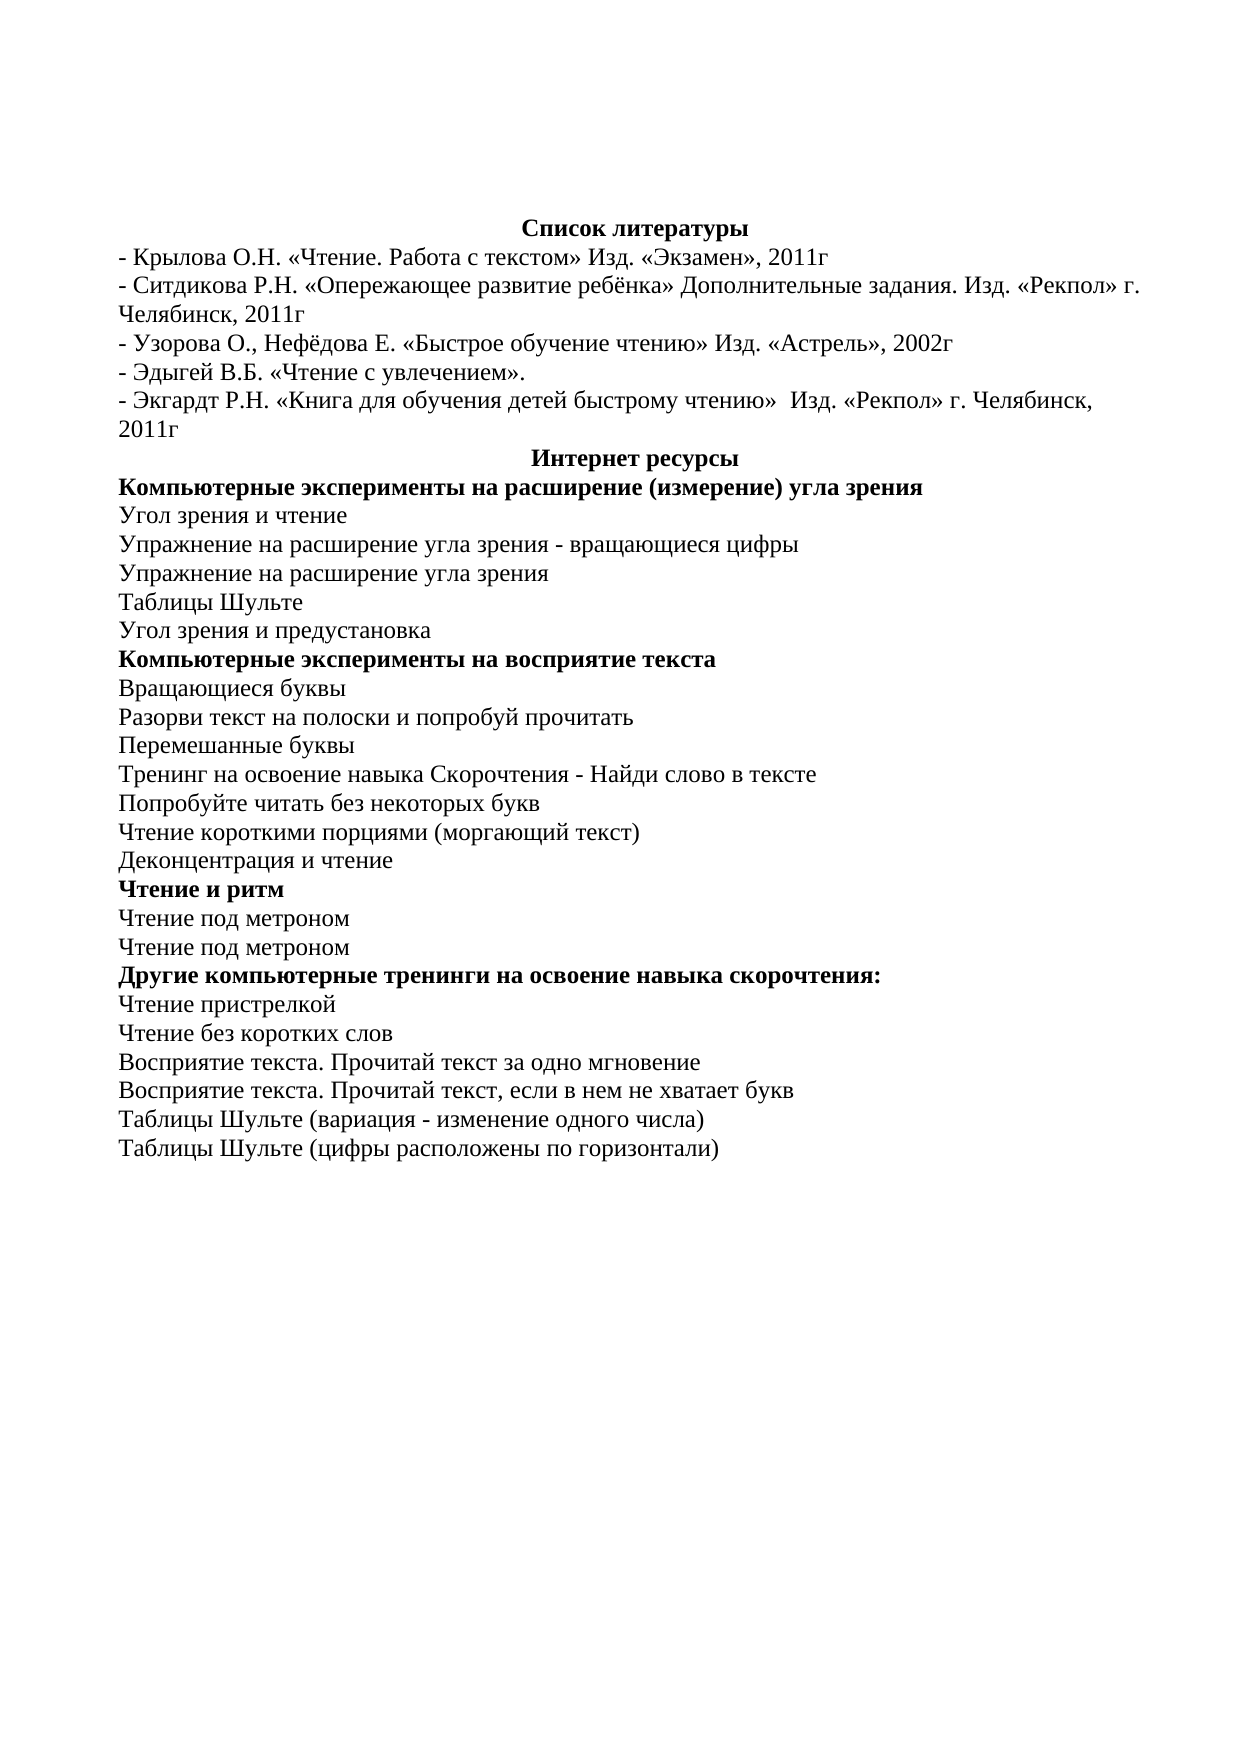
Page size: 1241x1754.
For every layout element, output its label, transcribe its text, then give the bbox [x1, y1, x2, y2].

text Список литературы [118, 213, 1152, 242]
text Вращающиеся буквы [118, 673, 1152, 702]
text Упражнение на расширение угла зрения [118, 558, 1152, 587]
text Чтение под метроном [118, 903, 1152, 932]
text - Крылова О.Н. «Чтение. Работа с текстом» Изд. «Экзамен», 2011г [118, 242, 1152, 270]
text Таблицы Шульте (цифры расположены по горизонтали) [118, 1133, 1152, 1162]
text Угол зрения и чтение [118, 500, 1152, 529]
text - Узорова О., Нефёдова Е. «Быстрое обучение чтению» Изд. «Астрель», 2002г [118, 328, 1152, 357]
text Перемешанные буквы [118, 730, 1152, 759]
text Чтение короткими порциями (моргающий текст) [118, 817, 1152, 845]
text Таблицы Шульте [118, 587, 1152, 615]
text Компьютерные эксперименты на восприятие текста [118, 644, 1152, 673]
text Чтение под метроном [118, 932, 1152, 960]
text Разорви текст на полоски и попробуй прочитать [118, 702, 1152, 730]
text Тренинг на освоение навыка Скорочтения - Найди слово в тексте [118, 759, 1152, 788]
text Попробуйте читать без некоторых букв [118, 788, 1152, 817]
text Восприятие текста. Прочитай текст за одно мгновение [118, 1047, 1152, 1075]
text Упражнение на расширение угла зрения - вращающиеся цифры [118, 529, 1152, 558]
text Восприятие текста. Прочитай текст, если в нем не хватает букв [118, 1075, 1152, 1104]
text Другие компьютерные тренинги на освоение навыка скорочтения: [118, 960, 1152, 989]
text - Ситдикова Р.Н. «Опережающее развитие ребёнка» Дополнительные задания. Изд. «Рекпол» г. Челябинск, 2011г [118, 270, 1152, 328]
text Деконцентрация и чтение [118, 845, 1152, 874]
text Интернет ресурсы [118, 443, 1152, 472]
text - Экгардт Р.Н. «Книга для обучения детей быстрому чтению» Изд. «Рекпол» г. Челябинск, 2011г [118, 385, 1152, 443]
text - Эдыгей В.Б. «Чтение с увлечением». [118, 357, 1152, 385]
text Чтение и ритм [118, 874, 1152, 903]
text Чтение пристрелкой [118, 989, 1152, 1018]
text Компьютерные эксперименты на расширение (измерение) угла зрения [118, 472, 1152, 500]
text Чтение без коротких слов [118, 1018, 1152, 1047]
text Угол зрения и предустановка [118, 615, 1152, 644]
text Таблицы Шульте (вариация - изменение одного числа) [118, 1104, 1152, 1133]
